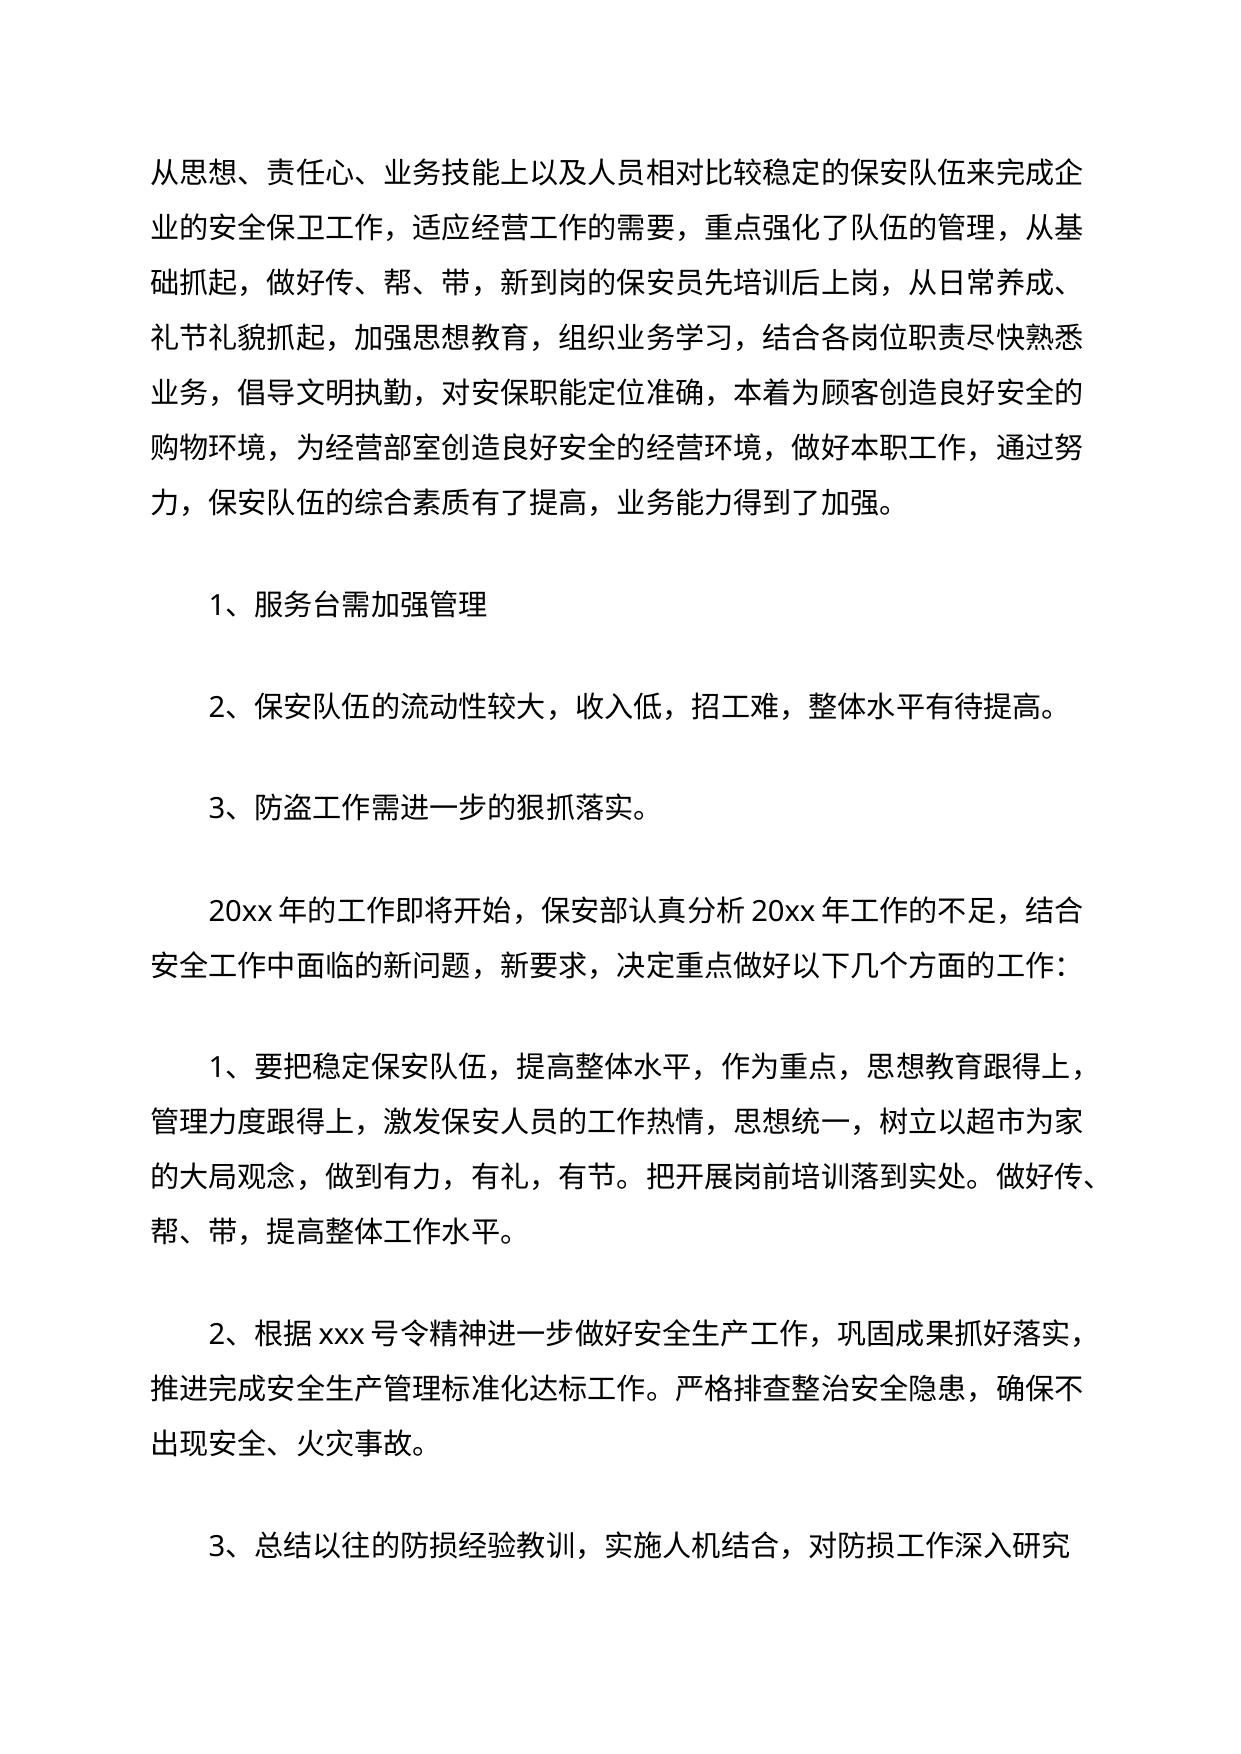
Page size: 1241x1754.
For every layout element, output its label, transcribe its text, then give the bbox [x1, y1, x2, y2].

text 1、要把稳定保安队伍，提高整体水平，作为重点，思想教育跟得上，管理力度跟得上，激发保安人员的工作热情，思想统一，树立以超市为家的大局观念，做到有力，有礼，有节。把开展岗前培训落到实处。做好传、帮、带，提高整体工作水平。 [150, 1044, 1090, 1251]
text 1、服务台需加强管理 [150, 581, 1090, 623]
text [150, 1522, 1090, 1564]
text 3、防盗工作需进一步的狠抓落实。 [150, 785, 1090, 827]
text 2、保安队伍的流动性较大，收入低，招工难，整体水平有待提高。 [150, 683, 1090, 726]
text 20xx年的工作即将开始，保安部认真分析20xx年工作的不足，结合安全工作中面临的新问题，新要求，决定重点做好以下几个方面的工作： [150, 887, 1090, 984]
text 2、根据xxx号令精神进一步做好安全生产工作，巩固成果抓好落实，推进完成安全生产管理标准化达标工作。严格排查整治安全隐患，确保不出现安全、火灾事故。 [150, 1310, 1090, 1463]
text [150, 150, 1090, 522]
